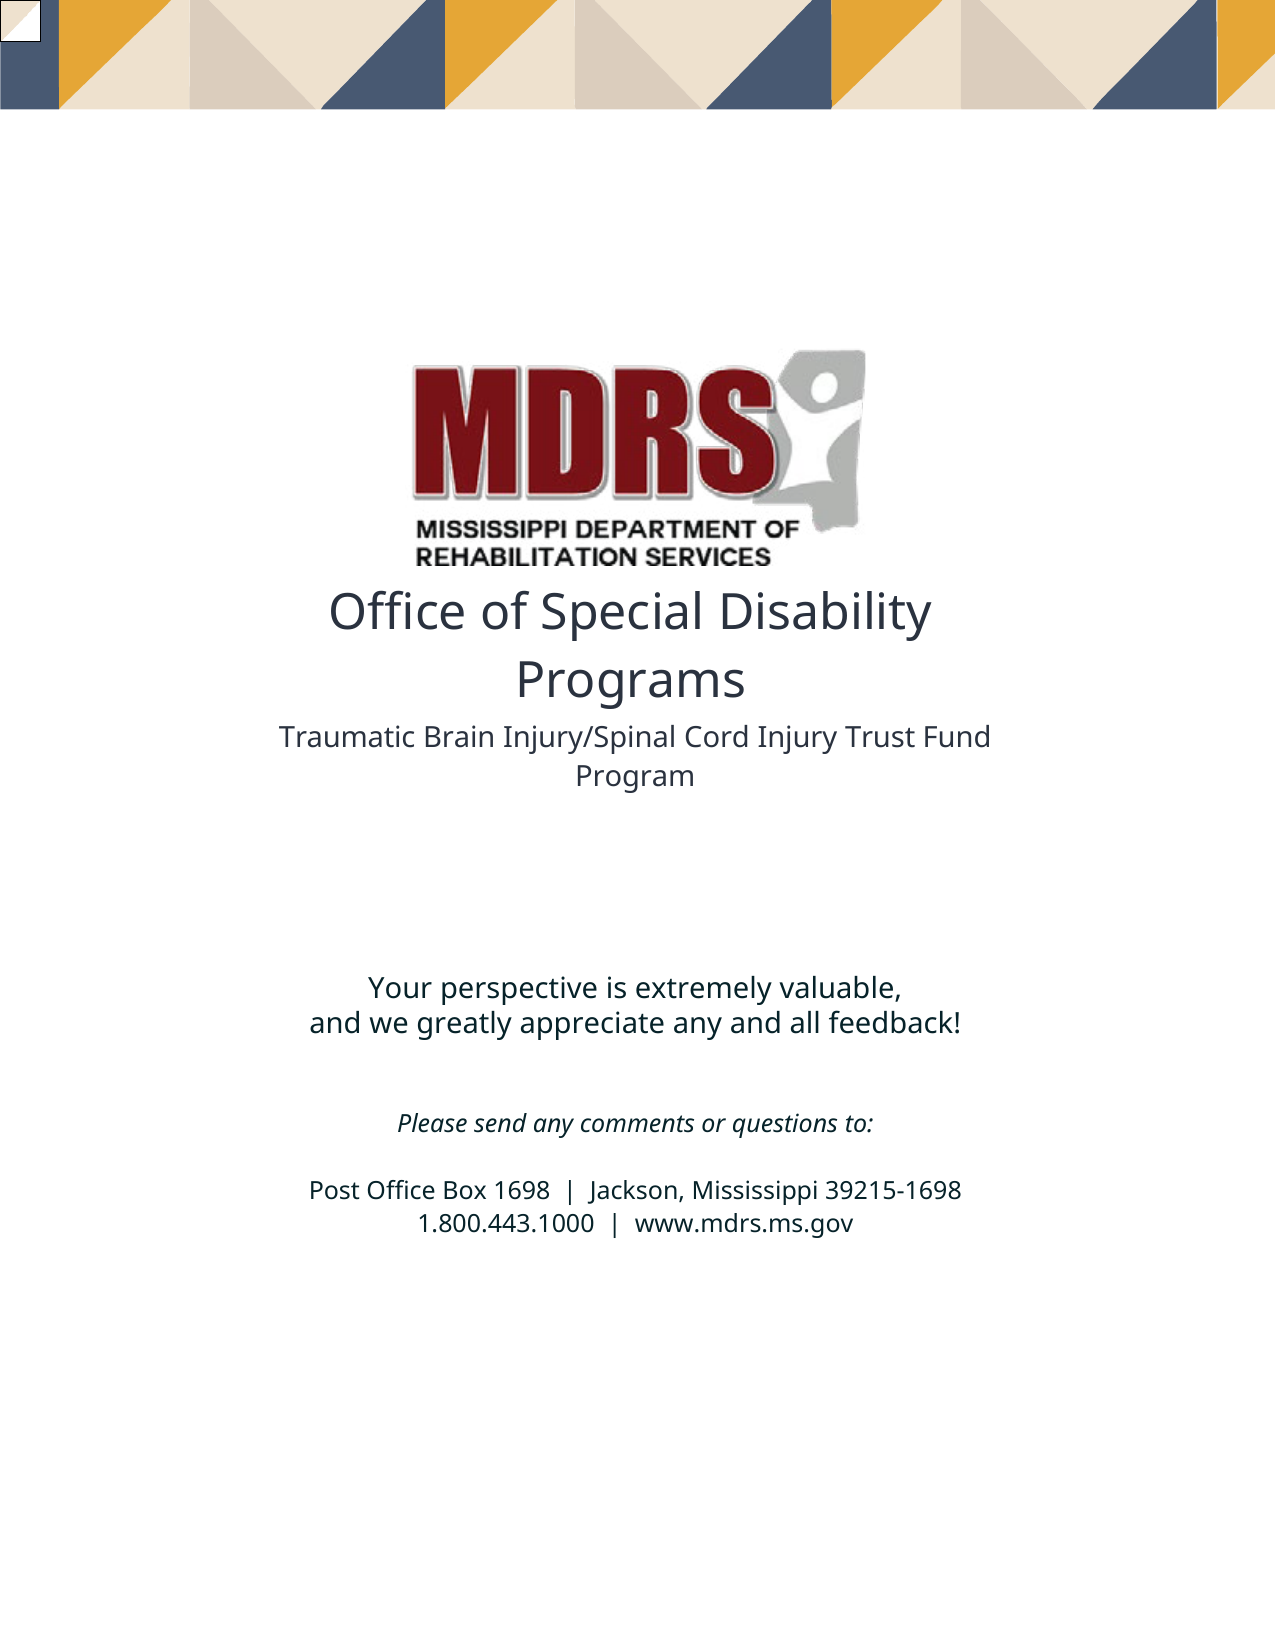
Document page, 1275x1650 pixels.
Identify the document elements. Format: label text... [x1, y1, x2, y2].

text Post Office Box 1698 | Jackson, Mississippi 39215-1698 1.800.443.1000 | www.mdrs.ms.gov [258, 1172, 1012, 1239]
text Your perspective is extremely valuable, [258, 970, 1011, 1005]
text Office of Special Disability Programs [251, 576, 1010, 712]
text Traumatic Brain Injury/Spinal Cord Injury Trust Fund Program [258, 716, 1012, 795]
picture [1, 1, 40, 41]
picture [405, 338, 866, 566]
subtitle and we greatly appreciate any and all feedback! [258, 1005, 1012, 1041]
text Please send any comments or questions to: [258, 1105, 1012, 1139]
